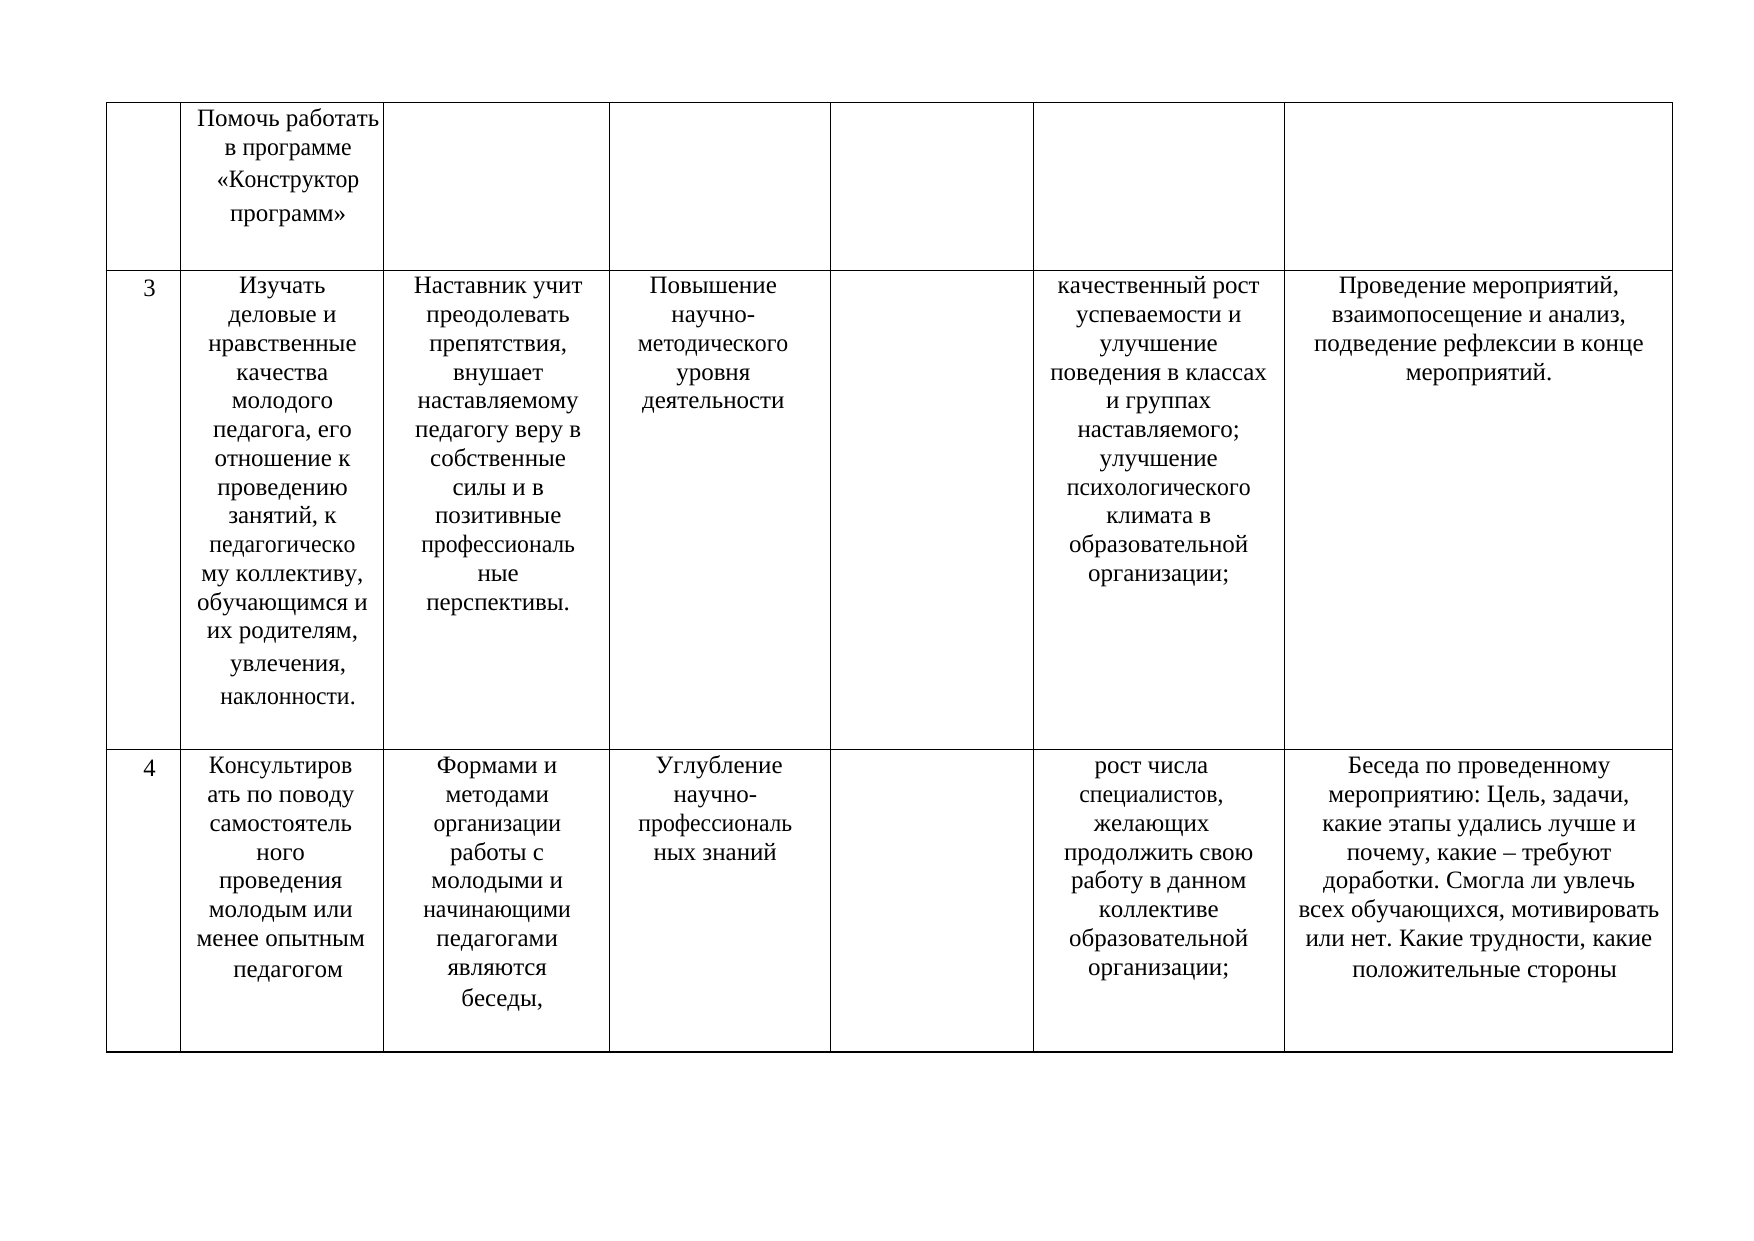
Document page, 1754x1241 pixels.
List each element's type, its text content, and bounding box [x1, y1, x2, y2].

table_header [384, 103, 609, 269]
table_header [831, 103, 1033, 269]
table_cell Изучать деловые и нравственные качества молодого педагога, его отношение к проведению занятий, к педагогическо му коллективу, обучающимся и их родителям, увлечения, наклонности. [181, 271, 383, 749]
table_header [610, 103, 830, 269]
table_cell качественный рост успеваемости и улучшение поведения в классах и группах наставляемого; улучшение психологического климата в образовательной организации; [1034, 271, 1284, 749]
table_cell [831, 271, 1033, 749]
table_cell 4 [107, 750, 180, 1051]
table_header Помочь работать в программе «Конструктор программ» [181, 103, 383, 269]
table_cell Беседа по проведенному мероприятию: Цель, задачи, какие этапы удались лучше и почему, какие – требуют доработки. Смогла ли увлечь всех обучающихся, мотивировать или нет. Какие трудности, какие положительные стороны [1285, 750, 1672, 1051]
table_cell Консультиров ать по поводу самостоятель ного проведения молодым или менее опытным педагогом [181, 750, 383, 1051]
table_cell Формами и методами организации работы с молодыми и начинающими педагогами являются беседы, [384, 750, 609, 1051]
table_cell Наставник учит преодолевать препятствия, внушает наставляемому педагогу веру в собственные силы и в позитивные профессиональ ные перспективы. [384, 271, 609, 749]
table_header [107, 103, 180, 269]
table_cell [831, 750, 1033, 1051]
table_header [1034, 103, 1284, 269]
table_cell Углубление научно- профессиональ ных знаний [610, 750, 830, 1051]
table_cell Повышение научно- методического уровня деятельности [610, 271, 830, 749]
table_header [1285, 103, 1672, 269]
table_cell Проведение мероприятий, взаимопосещение и анализ, подведение рефлексии в конце мероприятий. [1285, 271, 1672, 749]
table_cell 3 [107, 271, 180, 749]
table_cell рост числа специалистов, желающих продолжить свою работу в данном коллективе образовательной организации; [1034, 750, 1284, 1051]
